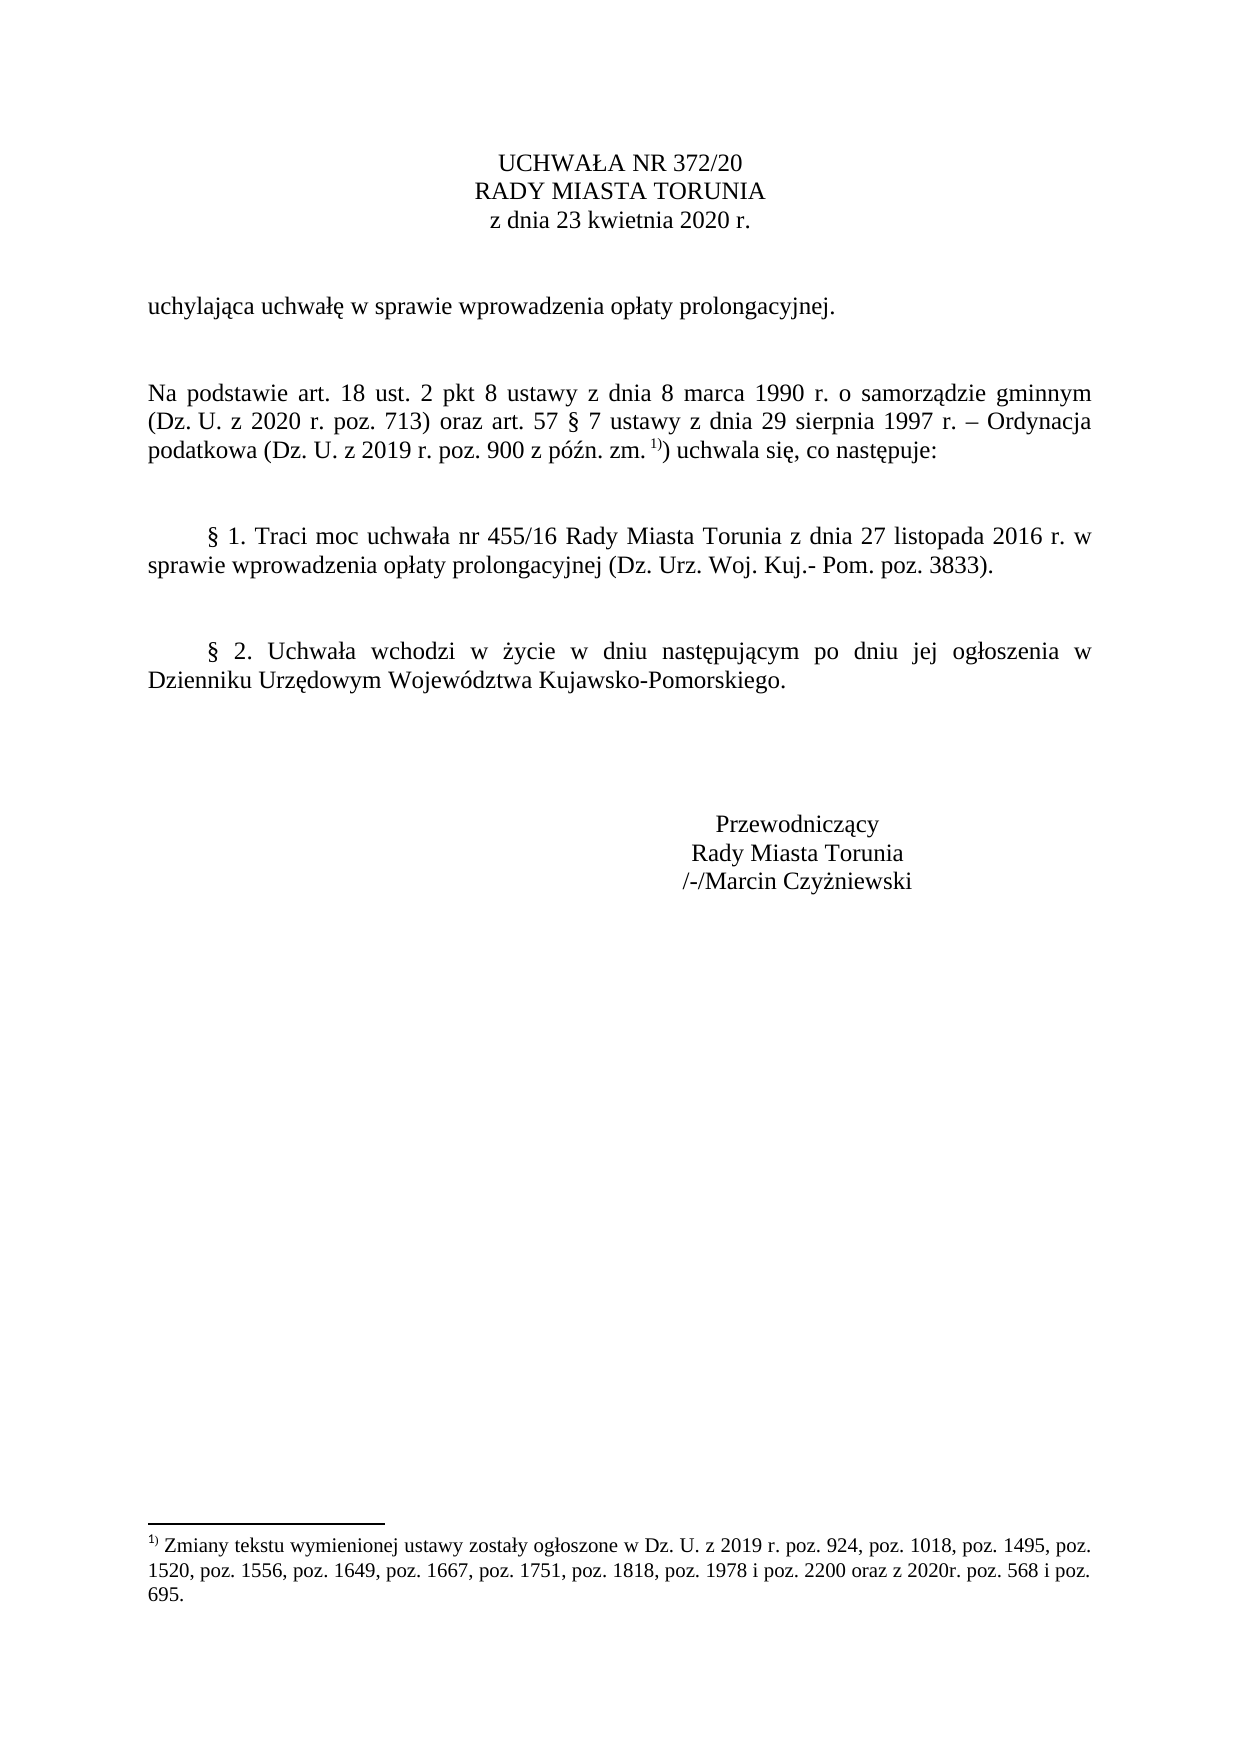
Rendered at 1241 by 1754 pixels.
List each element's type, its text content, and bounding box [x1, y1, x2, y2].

text Na podstawie art. 18 ust. 2 pkt 8 ustawy z dnia 8 marca 1990 r. o samorządzie gminnym (Dz. U. z 2020 r. poz. 713) oraz art. 57 § 7 ustawy z dnia 29 sierpnia 1997 r. – Ordynacja podatkowa (Dz. U. z 2019 r. poz. 900 z późn. zm. )) uchwala się, co następuje: [148, 378, 1093, 464]
text Rady Miasta Torunia [148, 838, 1093, 866]
text § 2. Uchwała wchodzi w życie w dniu następującym po dniu jej ogłoszenia w Dzienniku Urzędowym Województwa Kujawsko-Pomorskiego. [148, 636, 1093, 694]
text UCHWAŁA NR 372/20 [148, 148, 1093, 176]
text /-/Marcin Czyżniewski [148, 866, 1093, 895]
text uchylająca uchwałę w sprawie wprowadzenia opłaty prolongacyjnej. [148, 291, 1093, 320]
text RADY MIASTA TORUNIA [148, 176, 1093, 205]
text § 1. Traci moc uchwała nr 455/16 Rady Miasta Torunia z dnia 27 listopada 2016 r. w sprawie wprowadzenia opłaty prolongacyjnej (Dz. Urz. Woj. Kuj.- Pom. poz. 3833). [148, 521, 1093, 579]
text Przewodniczący [148, 809, 1093, 838]
text z dnia 23 kwietnia 2020 r. [148, 205, 1093, 234]
